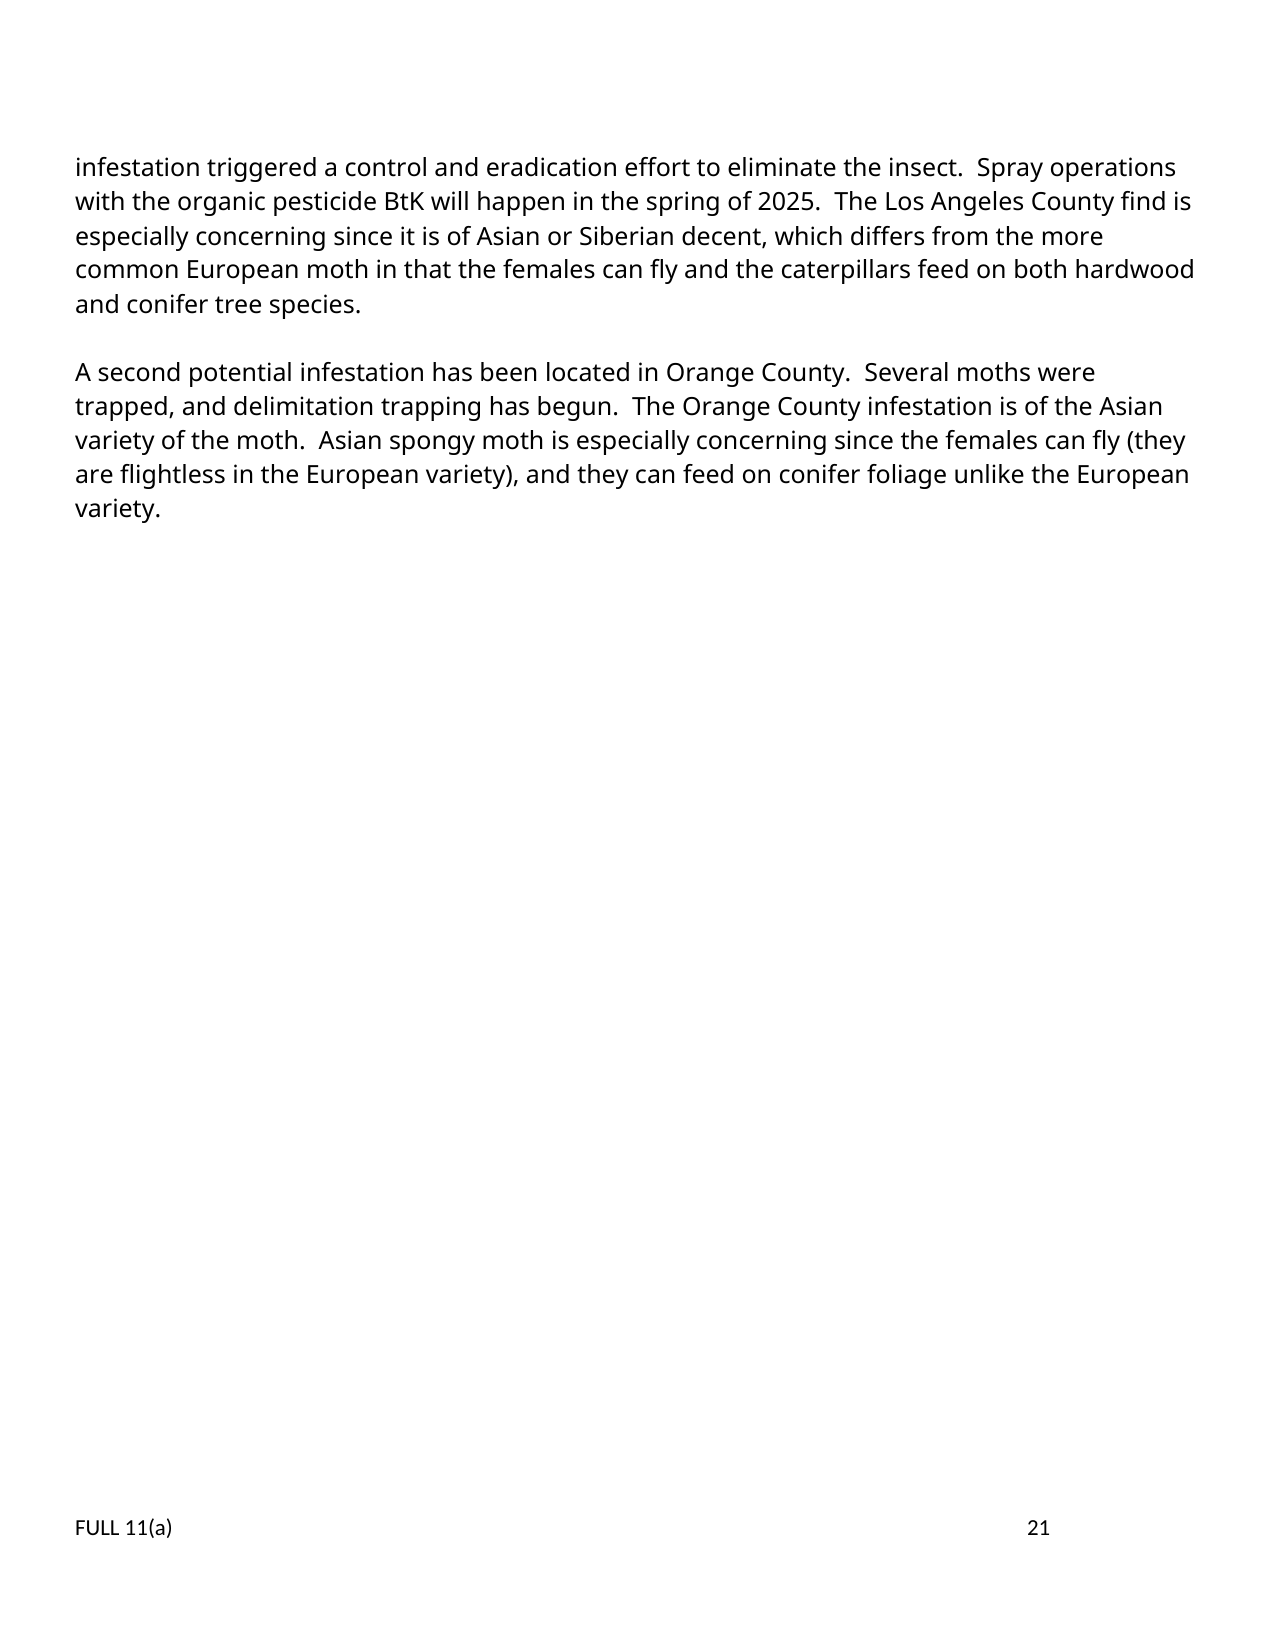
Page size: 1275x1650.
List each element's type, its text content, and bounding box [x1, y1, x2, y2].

text A second potential infestation has been located in Orange County. Several moths were trapped, and delimitation trapping has begun. The Orange County infestation is of the Asian variety of the moth. Asian spongy moth is especially concerning since the females can fly (they are flightless in the European variety), and they can feed on conifer foliage unlike the European variety. [75, 354, 1200, 525]
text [75, 150, 1200, 320]
